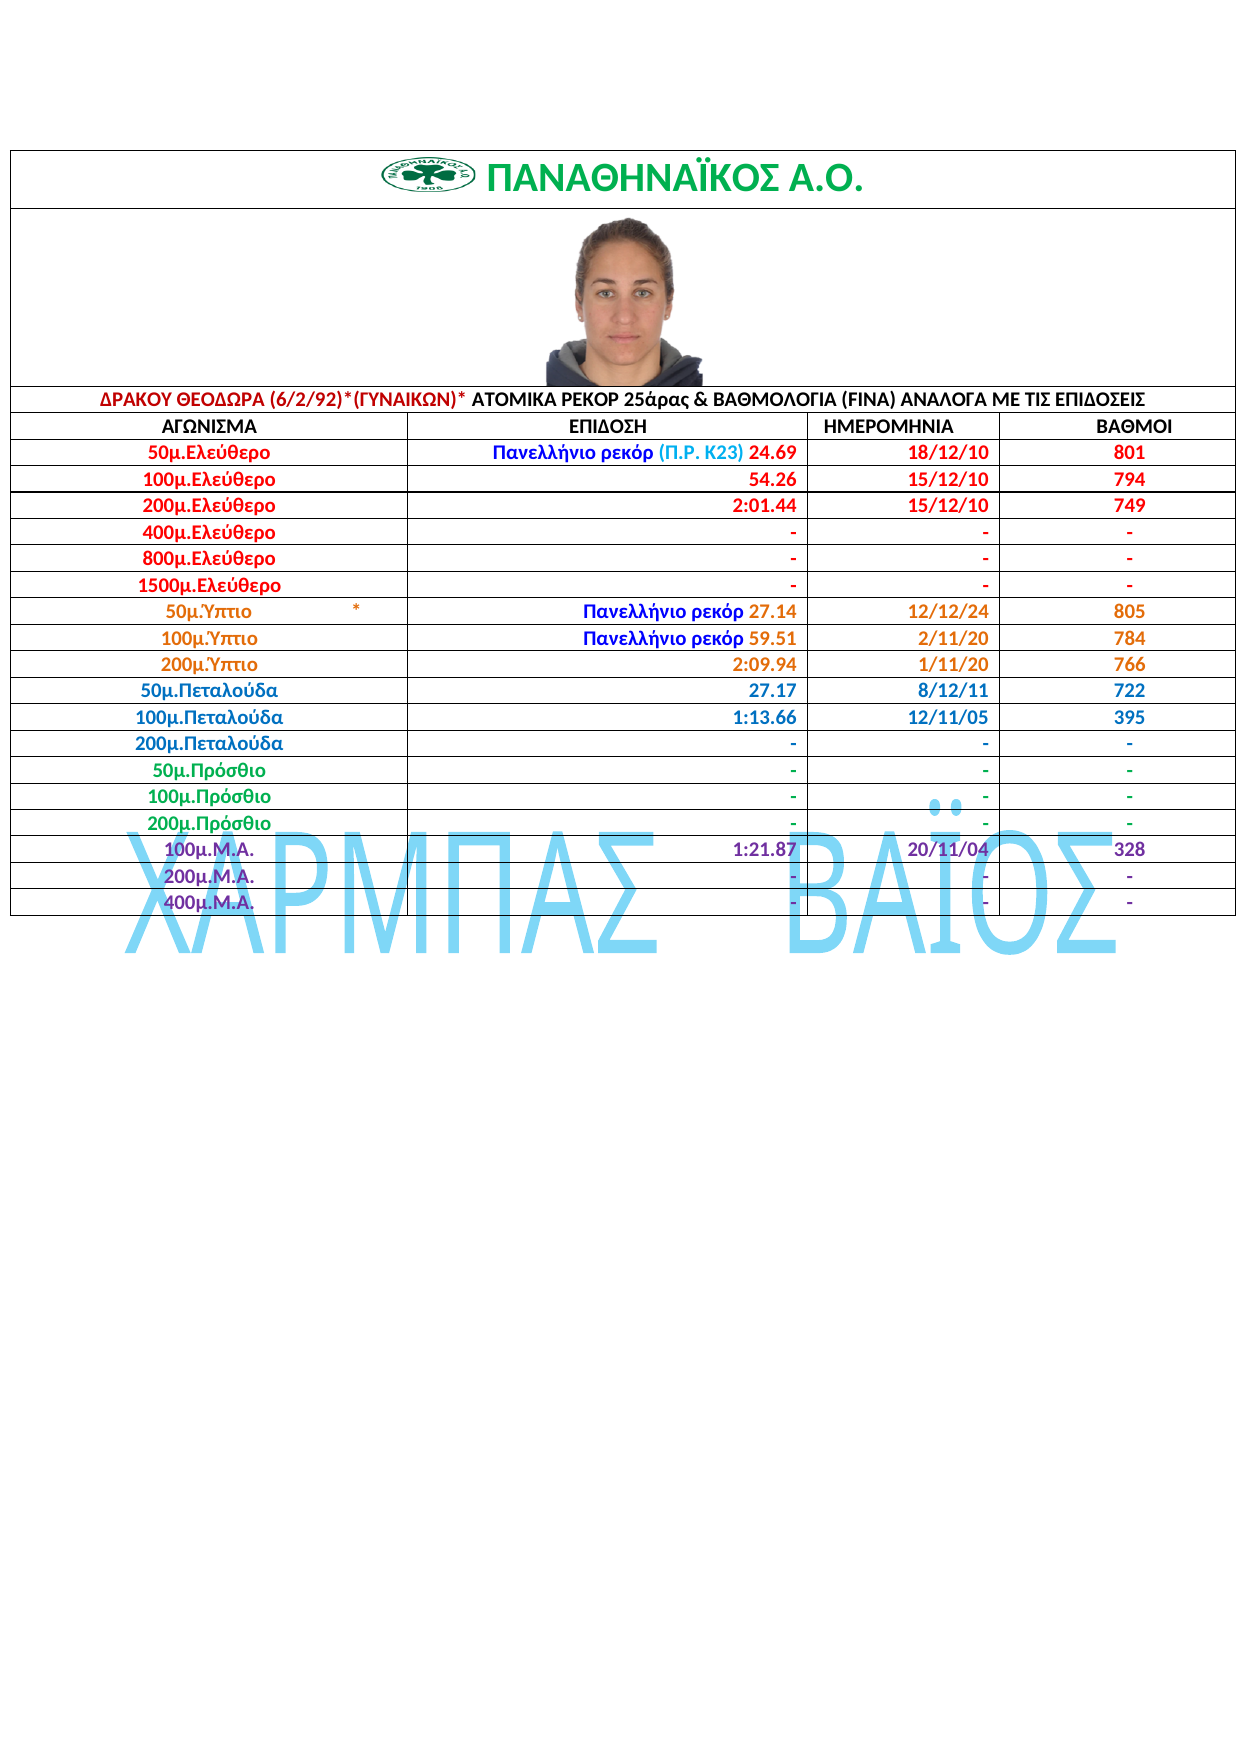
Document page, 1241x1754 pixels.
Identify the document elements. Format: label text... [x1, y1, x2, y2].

table_cell 794 [1000, 466, 1235, 491]
table_cell 12/11/05 [808, 704, 999, 729]
table_cell - [408, 757, 807, 782]
table_cell 27.17 [408, 678, 807, 703]
table_cell 1/11/20 [808, 651, 999, 677]
table_cell ΑΓΩΝΙΣΜΑ [11, 413, 407, 438]
table_cell 100μ.Μ.Α. [11, 836, 407, 862]
table_cell 1500μ.Ελεύθερο [11, 572, 407, 597]
table_cell 801 [1000, 440, 1235, 465]
table_cell 200μ.Ύπτιο [11, 651, 407, 677]
table_cell 200μ.Πρόσθιο [11, 810, 407, 835]
table_cell - [1000, 519, 1235, 544]
table_cell - [408, 519, 807, 544]
table_cell - [1000, 757, 1235, 782]
table_cell - [408, 731, 807, 756]
table_cell 50μ.Ελεύθερο [11, 440, 407, 465]
table_cell - [1000, 545, 1235, 571]
table_cell - [408, 810, 807, 835]
table_cell - [808, 784, 999, 809]
table_cell - [808, 731, 999, 756]
picture [532, 208, 713, 386]
table_cell 50μ.Πρόσθιο [11, 757, 407, 782]
table_header ΠΑΝΑΘΗΝΑΪΚΟΣ Α.Ο. [11, 151, 1235, 208]
table_cell [11, 209, 532, 386]
table_cell 400μ.Μ.Α. [11, 889, 407, 915]
table_cell 18/12/10 [808, 440, 999, 465]
table_cell Πανελλήνιο ρεκόρ 27.14 [408, 598, 807, 624]
table_cell - [1000, 784, 1235, 809]
table_cell - [1000, 863, 1235, 888]
table_cell 200μ.Ελεύθερο [11, 493, 407, 518]
table_cell - [808, 572, 999, 597]
table_cell - [1000, 731, 1235, 756]
table_cell 395 [1000, 704, 1235, 729]
table_cell ΔΡΑΚΟΥ ΘΕΟΔΩΡΑ (6/2/92)*(ΓΥΝΑΙΚΩΝ)* ΑΤΟΜΙΚΑ ΡΕΚΟΡ 25άρας & ΒΑΘΜΟΛΟΓΙΑ (FINA) ΑΝΑΛΟΓΑ ΜΕ ΤΙΣ ΕΠΙΔΟΣΕΙΣ [11, 387, 1235, 412]
table_cell 20/11/04 [808, 836, 999, 862]
table_cell 784 [1000, 625, 1235, 650]
table_cell 50μ.Ύπτιο * [11, 598, 407, 624]
table_cell 100μ.Πρόσθιο [11, 784, 407, 809]
table_cell 54.26 [408, 466, 807, 491]
table_cell 100μ.Πεταλούδα [11, 704, 407, 729]
table_cell 400μ.Ελεύθερο [11, 519, 407, 544]
table_cell - [1000, 572, 1235, 597]
table_cell 1:21.87 [408, 836, 807, 862]
table_cell 50μ.Πεταλούδα [11, 678, 407, 703]
table_cell - [1000, 810, 1235, 835]
table_cell [713, 209, 1235, 386]
table_cell ΕΠΙΔΟΣΗ [408, 413, 807, 438]
table_cell 1:13.66 [408, 704, 807, 729]
table_cell 200μ.Πεταλούδα [11, 731, 407, 756]
table_cell 800μ.Ελεύθερο [11, 545, 407, 571]
table_cell - [408, 889, 807, 915]
table_cell - [808, 810, 999, 835]
table_cell 2/11/20 [808, 625, 999, 650]
table_cell - [408, 784, 807, 809]
table_cell 2:01.44 [408, 493, 807, 518]
table_cell 328 [1000, 836, 1235, 862]
table_cell 15/12/10 [808, 466, 999, 491]
table_cell 100μ.Ελεύθερο [11, 466, 407, 491]
table_cell 2:09.94 [408, 651, 807, 677]
table_cell 15/12/10 [808, 493, 999, 518]
table_cell Πανελλήνιο ρεκόρ (Π.Ρ. Κ23) 24.69 [408, 440, 807, 465]
table_cell 100μ.Ύπτιο [11, 625, 407, 650]
table_cell ΗΜΕΡΟΜΗΝΙΑ [808, 413, 999, 438]
table_cell - [808, 757, 999, 782]
table_cell 722 [1000, 678, 1235, 703]
picture [381, 157, 476, 192]
table_cell Πανελλήνιο ρεκόρ 59.51 [408, 625, 807, 650]
table_cell - [1000, 889, 1235, 915]
table_cell ΒΑΘΜΟΙ [1000, 413, 1235, 438]
table_cell - [408, 545, 807, 571]
table_cell - [808, 863, 999, 888]
table_cell - [808, 545, 999, 571]
table_cell - [808, 889, 999, 915]
table_cell - [408, 863, 807, 888]
table_cell 200μ.Μ.Α. [11, 863, 407, 888]
table_cell 749 [1000, 493, 1235, 518]
table_cell 766 [1000, 651, 1235, 677]
table_cell - [808, 519, 999, 544]
table_cell - [408, 572, 807, 597]
table_cell 8/12/11 [808, 678, 999, 703]
table_cell 12/12/24 [808, 598, 999, 624]
table_cell 805 [1000, 598, 1235, 624]
